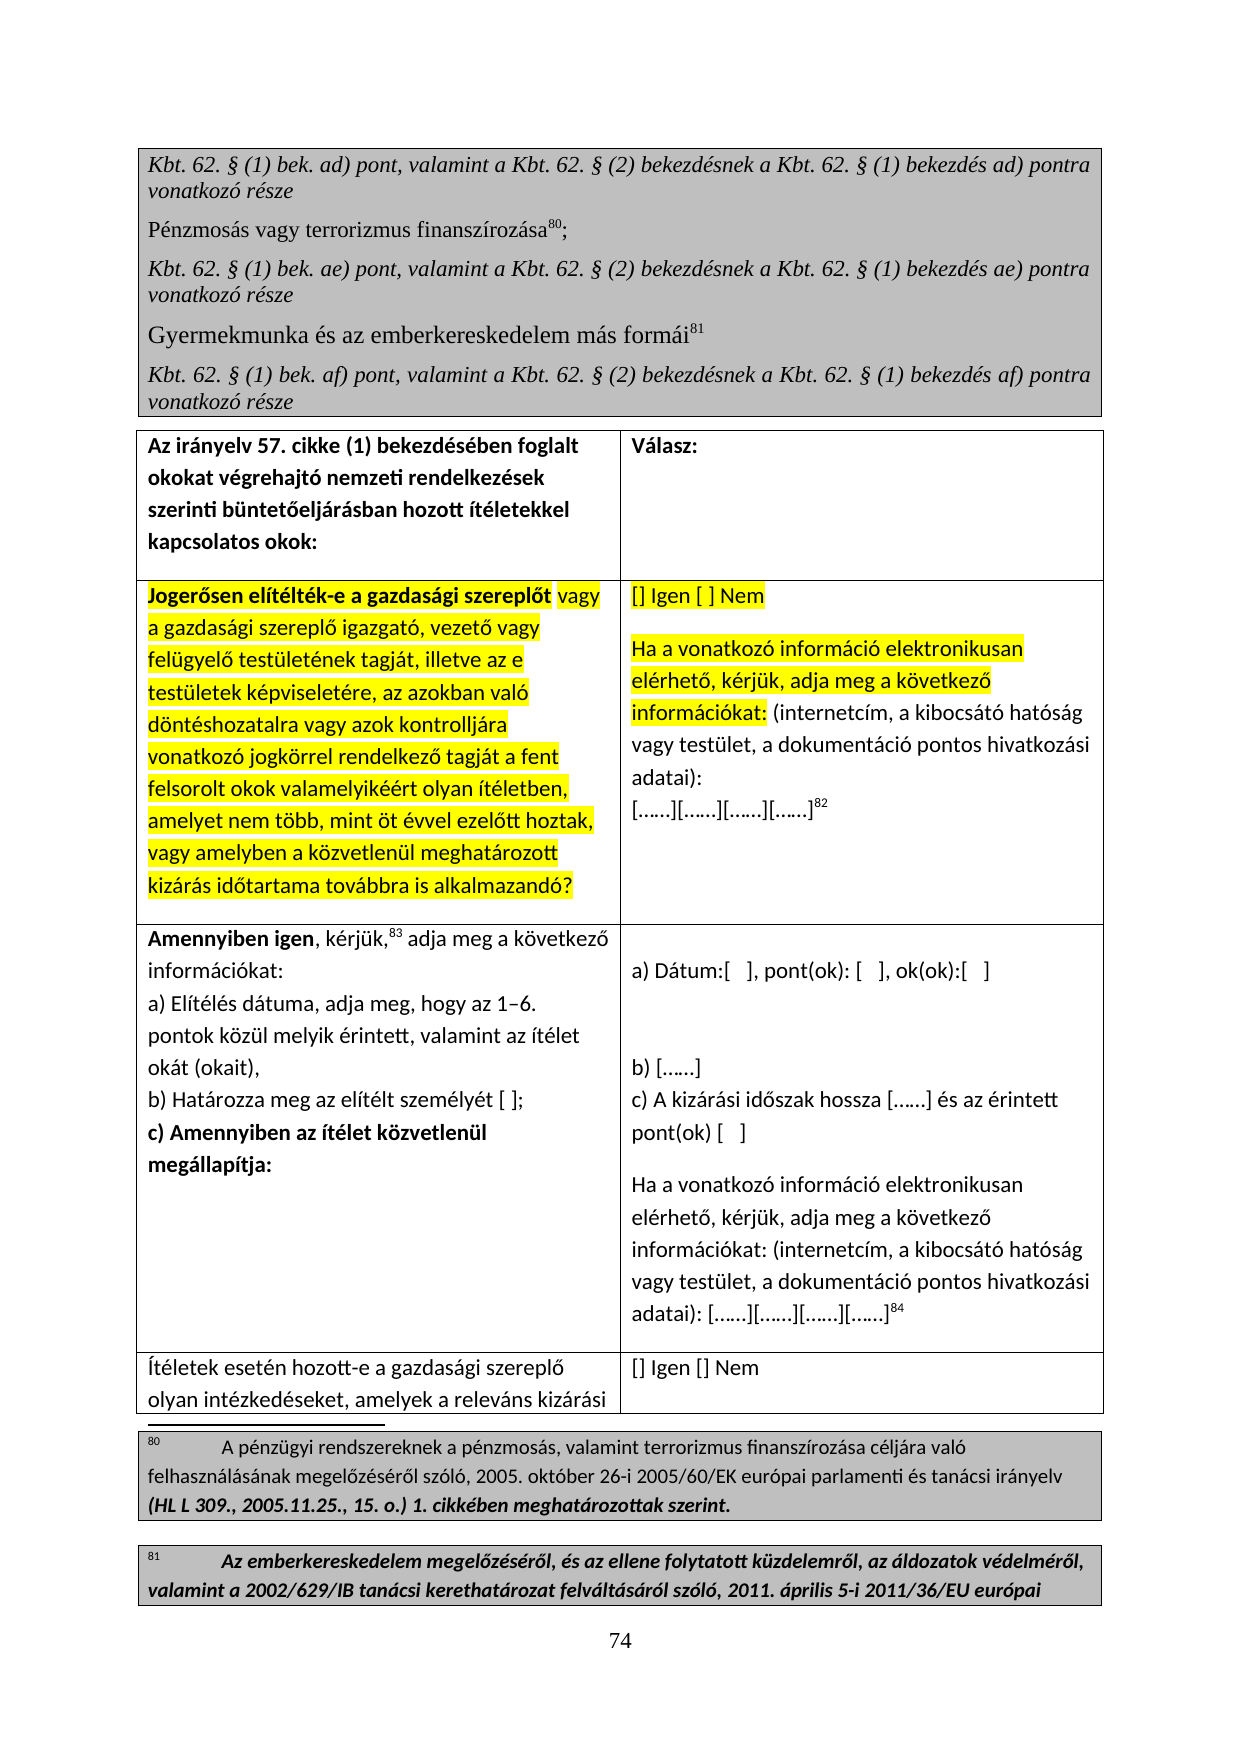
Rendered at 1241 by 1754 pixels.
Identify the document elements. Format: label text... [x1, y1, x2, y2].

text Gyermekmunka és az emberkereskedelem más formái [139, 317, 1101, 349]
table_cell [137, 1353, 620, 1413]
table_cell a) Dátum:[ ], pont(ok): [ ], ok(ok):[ ] b) [……] c) A kizárási időszak hossza [……] és az érintett pont(ok) [ ] Ha a vonatkozó információ elektronikusan elérhető, kérjük, adja meg a következő információkat: (internetcím, a kibocsátó hatóság vagy testület, a dokumentáció pontos hivatkozási adatai): [……][……][……][……] [621, 925, 1103, 1352]
table_cell Amennyiben igen, kérjük, adja meg a következő információkat: a) Elítélés dátuma, adja meg, hogy az 1–6. pontok közül melyik érintett, valamint az ítélet okát (okait), b) Határozza meg az elítélt személyét [ ]; c) Amennyiben az ítélet közvetlenül megállapítja: [137, 925, 620, 1352]
table_cell [] Igen [ ] Nem Ha a vonatkozó információ elektronikusan elérhető, kérjük, adja meg a következő információkat: (internetcím, a kibocsátó hatóság vagy testület, a dokumentáció pontos hivatkozási adatai): [……][……][……][……] [621, 581, 1103, 923]
table_cell Jogerősen elítélték-e a gazdasági szereplőt vagy a gazdasági szereplő igazgató, vezető vagy felügyelő testületének tagját, illetve az e testületek képviseletére, az azokban való döntéshozatalra vagy azok kontrolljára vonatkozó jogkörrel rendelkező tagját a fent felsorolt okok valamelyikéért olyan ítéletben, amelyet nem több, mint öt évvel ezelőtt hoztak, vagy amelyben a közvetlenül meghatározott kizárás időtartama továbbra is alkalmazandó? [137, 581, 620, 923]
table_header Az irányelv 57. cikke (1) bekezdésében foglalt okokat végrehajtó nemzeti rendelkezések szerinti büntetőeljárásban hozott ítéletekkel kapcsolatos okok: [137, 431, 620, 580]
text Kbt. 62. § (1) bek. ae) pont, valamint a Kbt. 62. § (2) bekezdésnek a Kbt. 62. § (1) bekezdés ae) pontra vonatkozó része [139, 252, 1101, 308]
table_cell [] Igen [] Nem [621, 1353, 1103, 1413]
table_header Válasz: [621, 431, 1103, 580]
text Kbt. 62. § (1) bek. ad) pont, valamint a Kbt. 62. § (2) bekezdésnek a Kbt. 62. § (1) bekezdés ad) pontra vonatkozó része [139, 149, 1101, 203]
text Kbt. 62. § (1) bek. af) pont, valamint a Kbt. 62. § (2) bekezdésnek a Kbt. 62. § (1) bekezdés af) pontra vonatkozó része [139, 358, 1101, 416]
text Pénzmosás vagy terrorizmus finanszírozása; [139, 213, 1101, 242]
